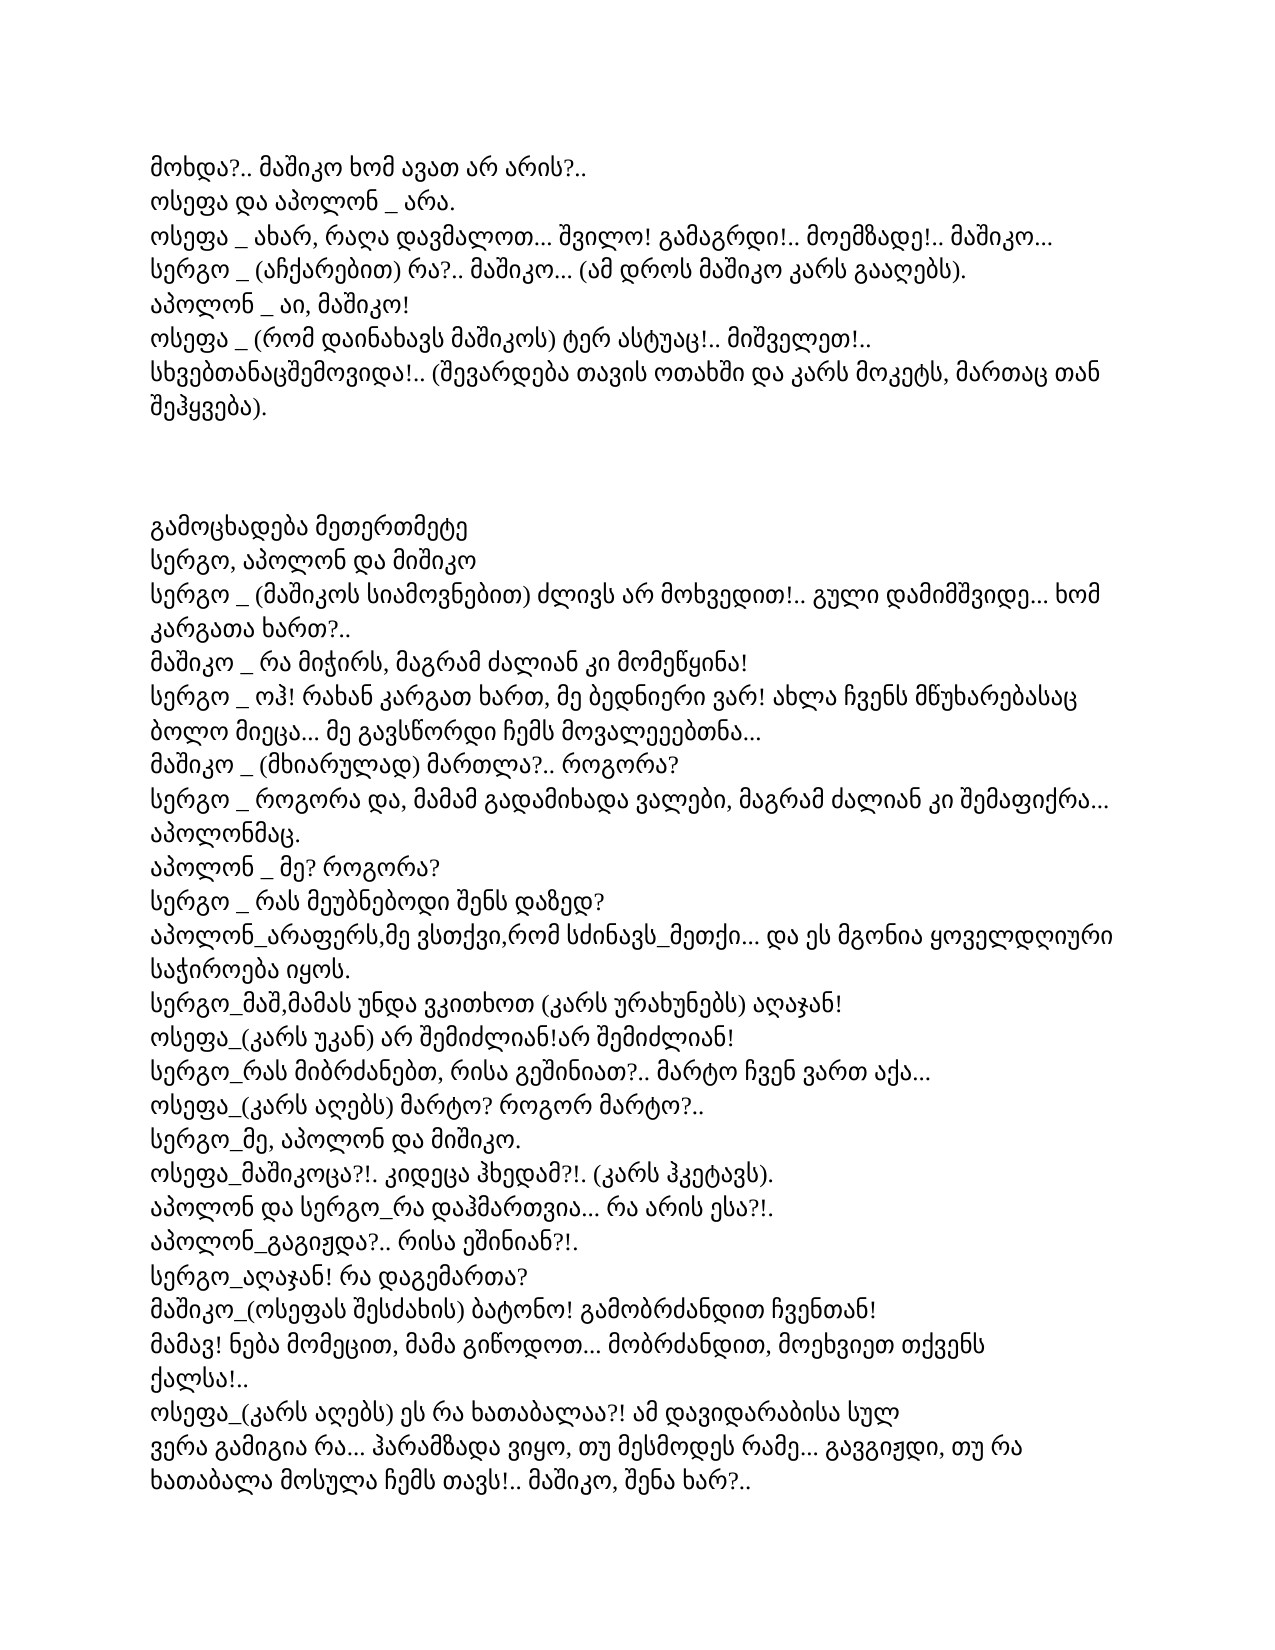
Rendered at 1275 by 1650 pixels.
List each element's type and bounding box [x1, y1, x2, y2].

text [150, 150, 1125, 1497]
